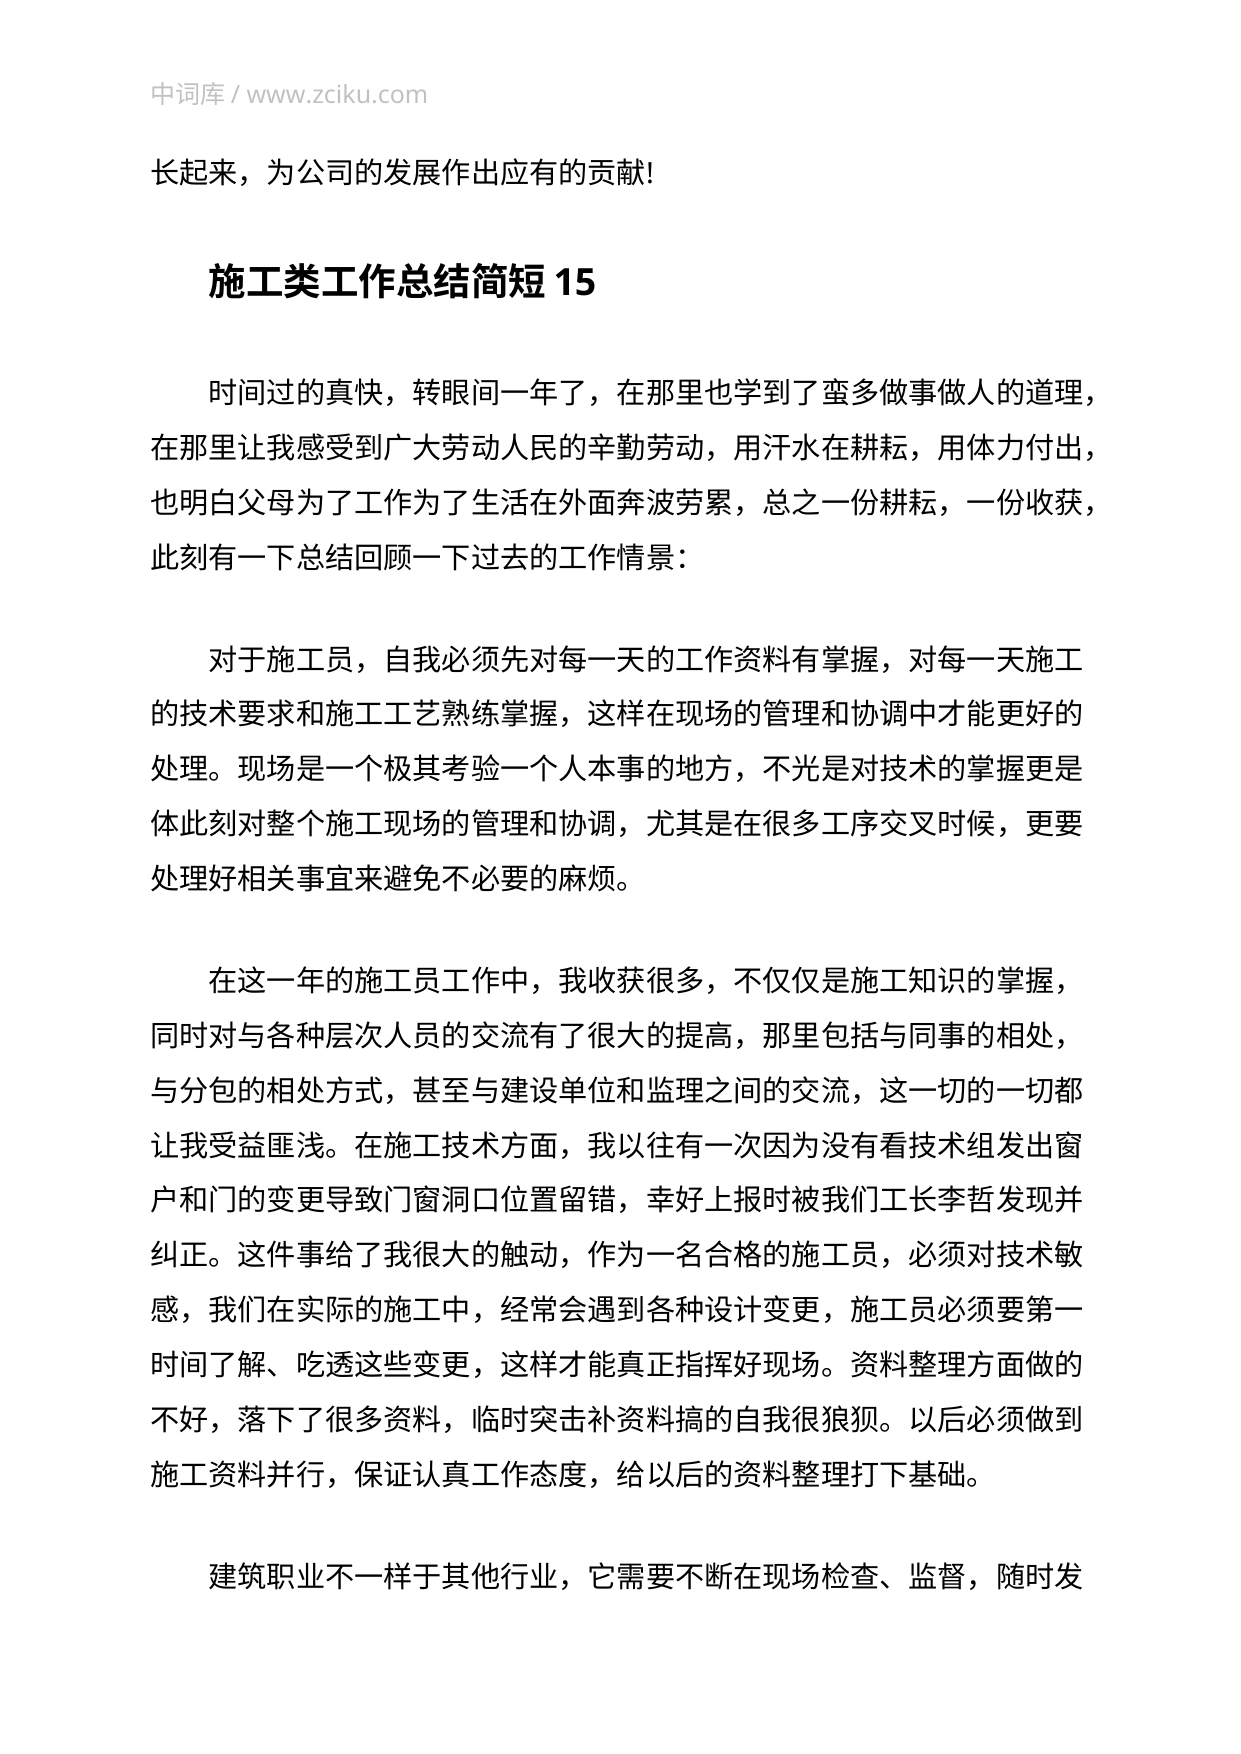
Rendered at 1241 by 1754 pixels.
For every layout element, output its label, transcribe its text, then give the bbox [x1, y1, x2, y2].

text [150, 150, 1090, 192]
text 对于施工员，自我必须先对每一天的工作资料有掌握，对每一天施工的技术要求和施工工艺熟练掌握，这样在现场的管理和协调中才能更好的处理。现场是一个极其考验一个人本事的地方，不光是对技术的掌握更是体此刻对整个施工现场的管理和协调，尤其是在很多工序交叉时候，更要处理好相关事宜来避免不必要的麻烦。 [150, 636, 1090, 898]
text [150, 1553, 1090, 1596]
text 施工类工作总结简短15 [150, 252, 1090, 306]
text 时间过的真快，转眼间一年了，在那里也学到了蛮多做事做人的道理，在那里让我感受到广大劳动人民的辛勤劳动，用汗水在耕耘，用体力付出，也明白父母为了工作为了生活在外面奔波劳累，总之一份耕耘，一份收获，此刻有一下总结回顾一下过去的工作情景： [150, 369, 1090, 577]
text 在这一年的施工员工作中，我收获很多，不仅仅是施工知识的掌握，同时对与各种层次人员的交流有了很大的提高，那里包括与同事的相处，与分包的相处方式，甚至与建设单位和监理之间的交流，这一切的一切都让我受益匪浅。在施工技术方面，我以往有一次因为没有看技术组发出窗户和门的变更导致门窗洞口位置留错，幸好上报时被我们工长李哲发现并纠正。这件事给了我很大的触动，作为一名合格的施工员，必须对技术敏感，我们在实际的施工中，经常会遇到各种设计变更，施工员必须要第一时间了解、吃透这些变更，这样才能真正指挥好现场。资料整理方面做的不好，落下了很多资料，临时突击补资料搞的自我很狼狈。以后必须做到施工资料并行，保证认真工作态度，给以后的资料整理打下基础。 [150, 957, 1090, 1494]
